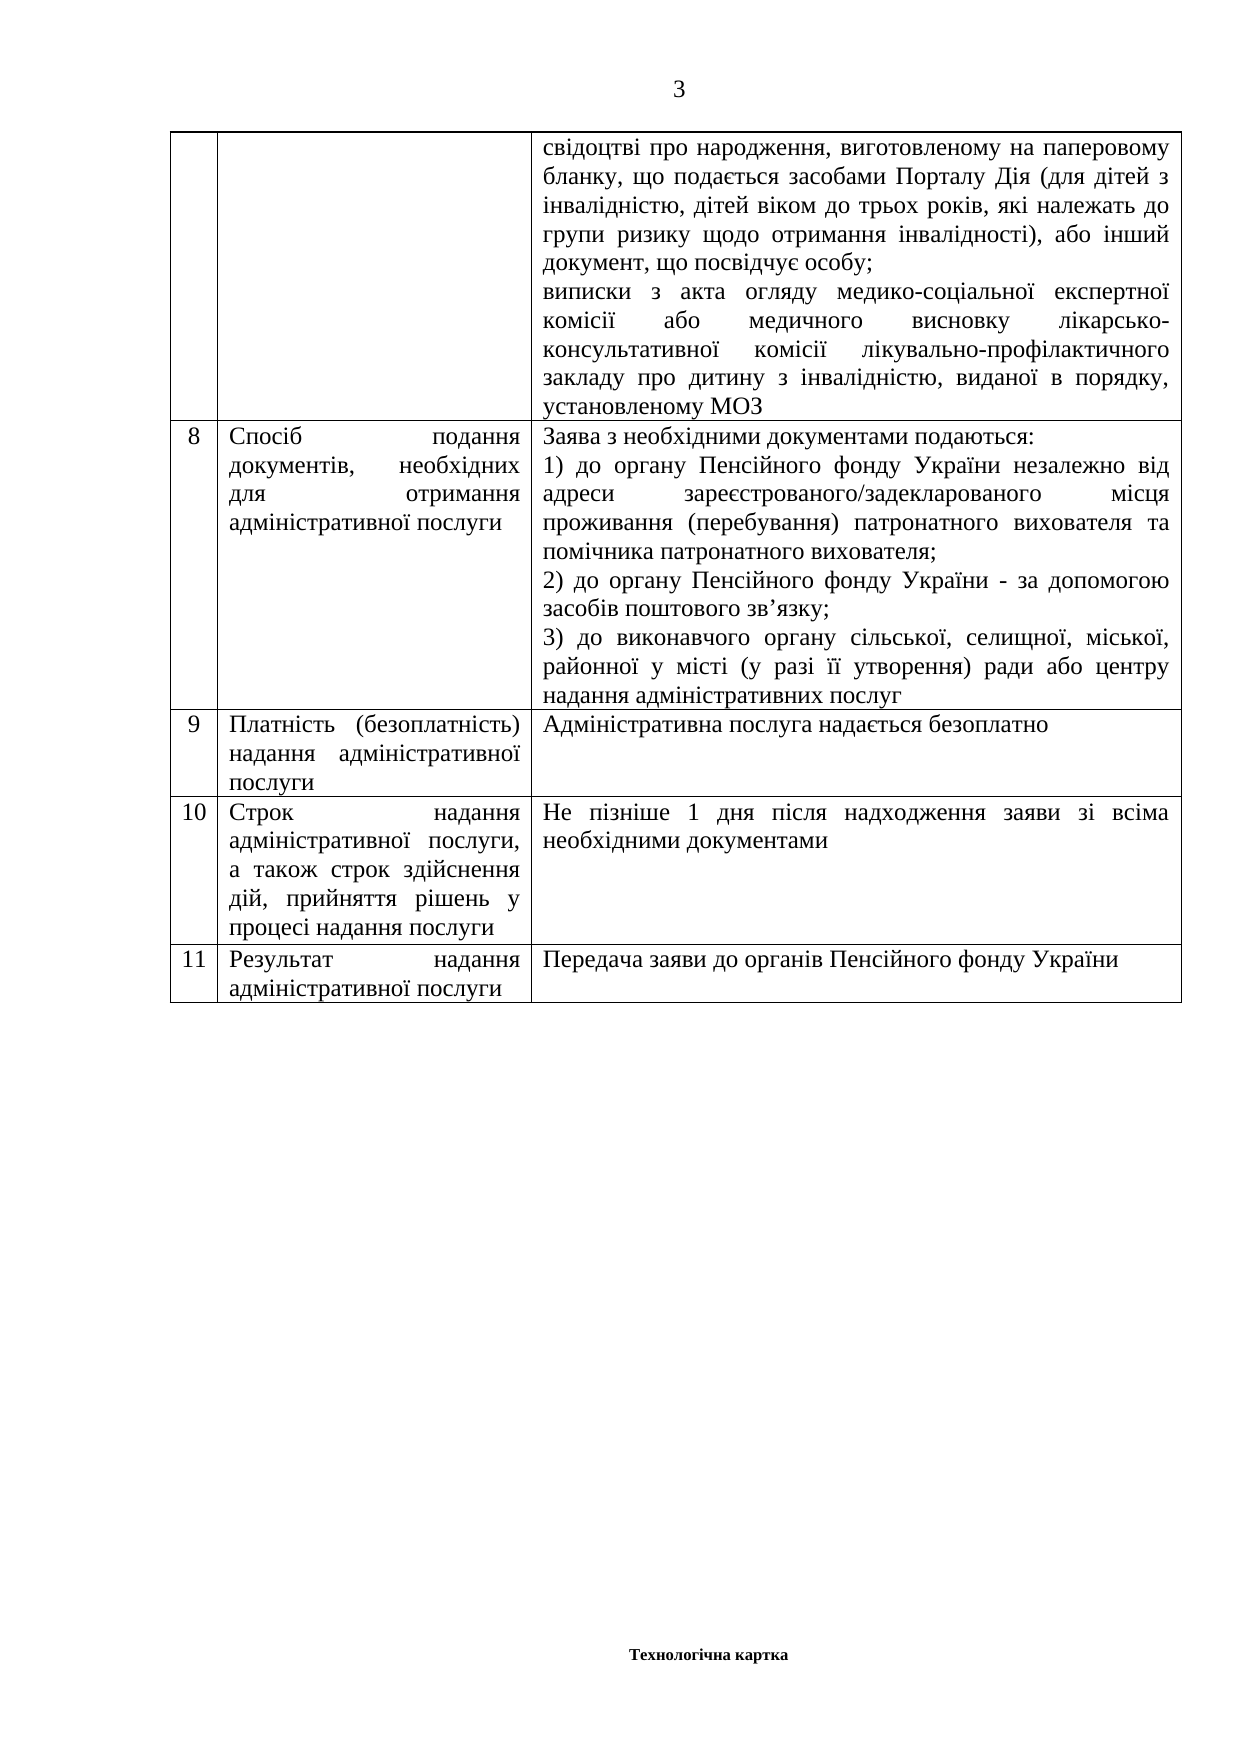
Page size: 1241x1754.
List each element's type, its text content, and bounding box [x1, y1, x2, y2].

table_cell 9 [171, 710, 217, 796]
table_cell Строк надання адміністративної послуги, а також строк здійснення дій, прийняття рішень у процесі надання послуги [218, 797, 531, 943]
table_cell Платність (безоплатність) надання адміністративної послуги [218, 710, 531, 796]
text Технологічна картка [177, 1645, 1181, 1664]
table_cell Передача заяви до органів Пенсійного фонду України [532, 945, 1181, 1002]
table_cell Заява з необхідними документами подаються: 1) до органу Пенсійного фонду України незалежно від адреси зареєстрованого/задекларованого місця проживання (перебування) патронатного вихователя та помічника патронатного вихователя; 2) до органу Пенсійного фонду України - за допомогою засобів поштового зв’язку; 3) до виконавчого органу сільської, селищної, міської, районної у місті (у разі її утворення) ради або центру надання адміністративних послуг [532, 421, 1181, 708]
table_cell 7 [171, 133, 217, 420]
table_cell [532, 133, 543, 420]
table_cell 8 [171, 421, 217, 708]
table_cell Спосіб подання документів, необхідних для отримання адміністративної послуги [218, 421, 531, 708]
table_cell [218, 133, 531, 420]
table_cell 10 [171, 797, 217, 943]
table_cell Адміністративна послуга надається безоплатно [532, 710, 1181, 796]
table_cell 11 [171, 945, 217, 1002]
table_cell Результат надання адміністративної послуги [218, 945, 531, 1002]
table_cell Не пізніше 1 дня після надходження заяви зі всіма необхідними документами [532, 797, 1181, 943]
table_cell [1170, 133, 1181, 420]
